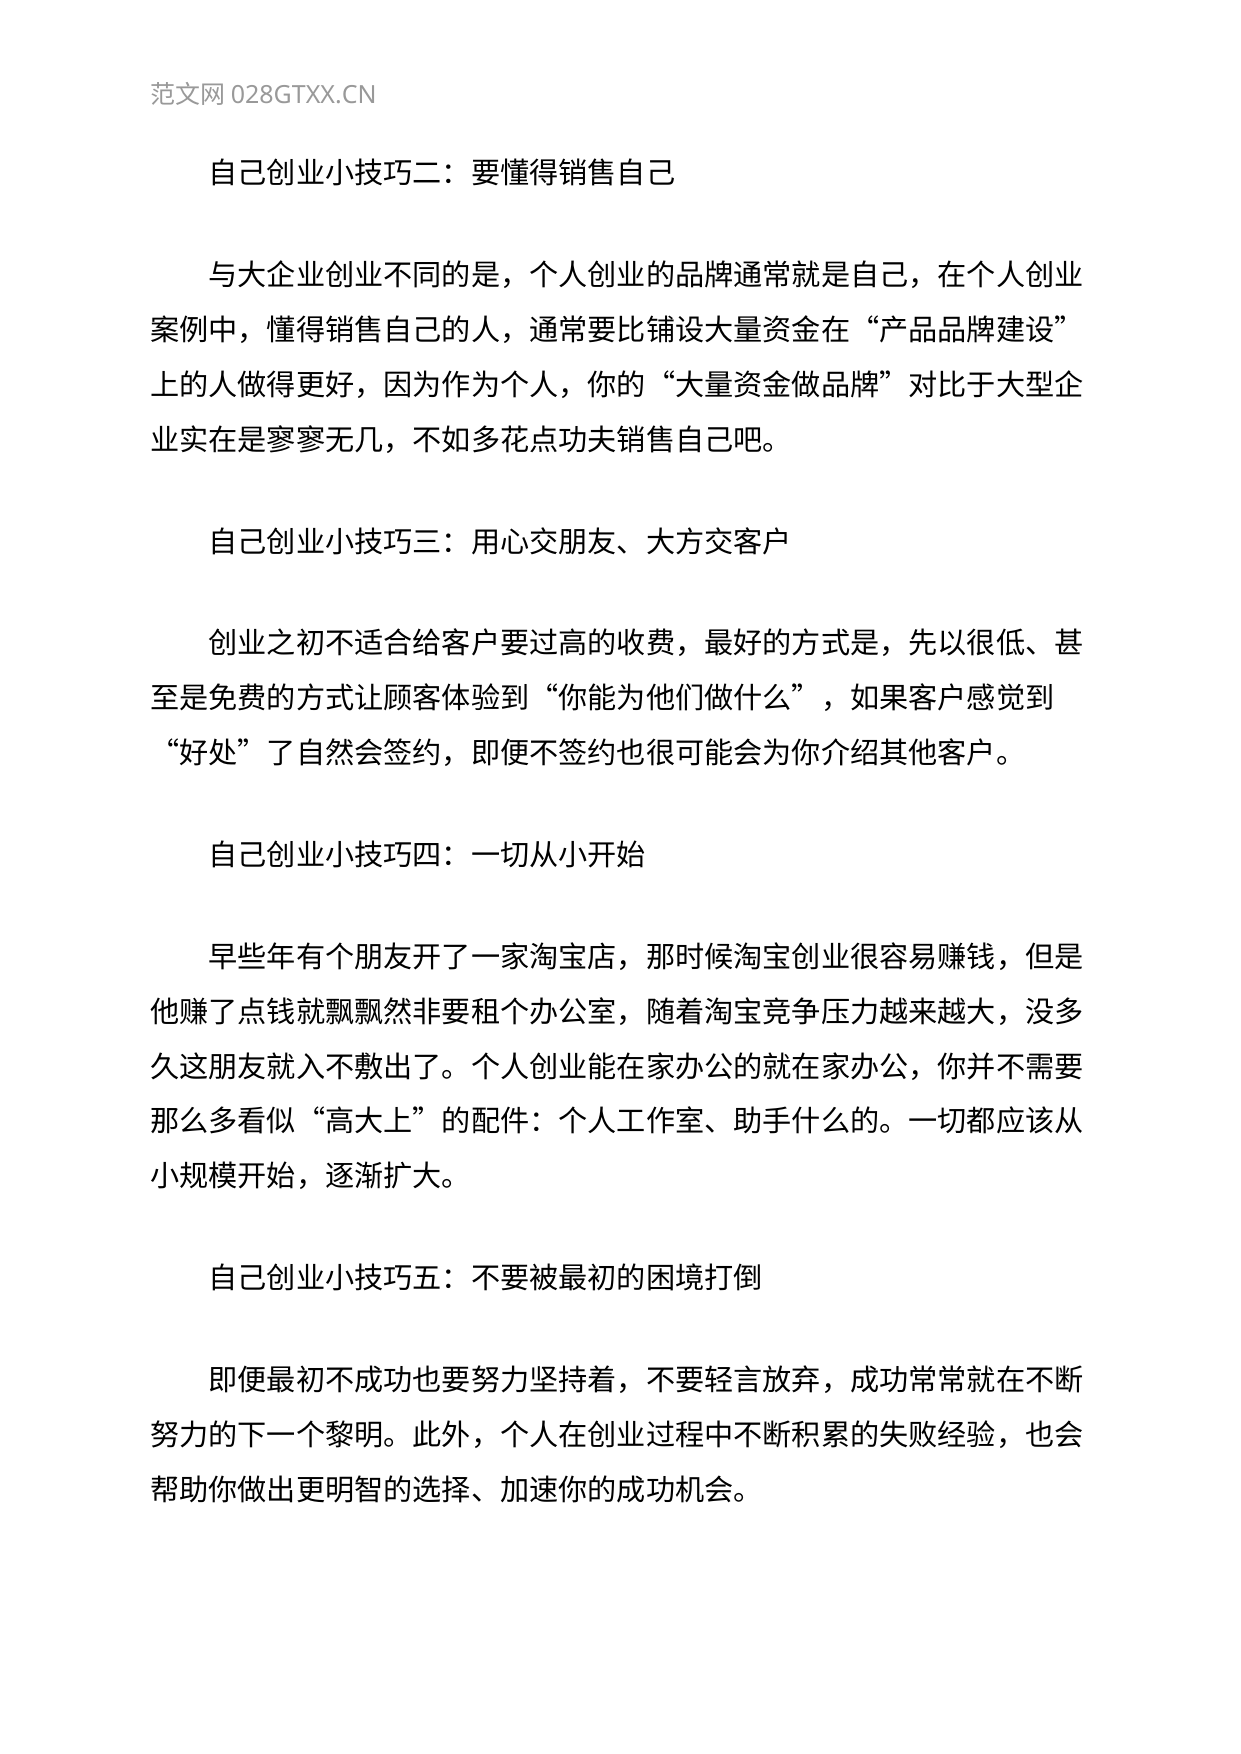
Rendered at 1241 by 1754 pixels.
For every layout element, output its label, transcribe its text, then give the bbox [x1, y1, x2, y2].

text 与大企业创业不同的是，个人创业的品牌通常就是自己，在个人创业案例中，懂得销售自己的人，通常要比铺设大量资金在“产品品牌建设”上的人做得更好，因为作为个人，你的“大量资金做品牌”对比于大型企业实在是寥寥无几，不如多花点功夫销售自己吧。 [150, 252, 1090, 459]
text 自己创业小技巧三：用心交朋友、大方交客户 [150, 518, 1090, 561]
text 自己创业小技巧四：一切从小开始 [150, 832, 1090, 874]
text 自己创业小技巧五：不要被最初的困境打倒 [150, 1255, 1090, 1297]
text 创业之初不适合给客户要过高的收费，最好的方式是，先以很低、甚至是免费的方式让顾客体验到“你能为他们做什么”，如果客户感觉到“好处”了自然会签约，即便不签约也很可能会为你介绍其他客户。 [150, 620, 1090, 772]
text 早些年有个朋友开了一家淘宝店，那时候淘宝创业很容易赚钱，但是他赚了点钱就飘飘然非要租个办公室，随着淘宝竞争压力越来越大，没多久这朋友就入不敷出了。个人创业能在家办公的就在家办公，你并不需要那么多看似“高大上”的配件：个人工作室、助手什么的。一切都应该从小规模开始，逐渐扩大。 [150, 933, 1090, 1195]
text 即便最初不成功也要努力坚持着，不要轻言放弃，成功常常就在不断努力的下一个黎明。此外，个人在创业过程中不断积累的失败经验，也会帮助你做出更明智的选择、加速你的成功机会。 [150, 1356, 1090, 1508]
text 自己创业小技巧二：要懂得销售自己 [150, 150, 1090, 192]
